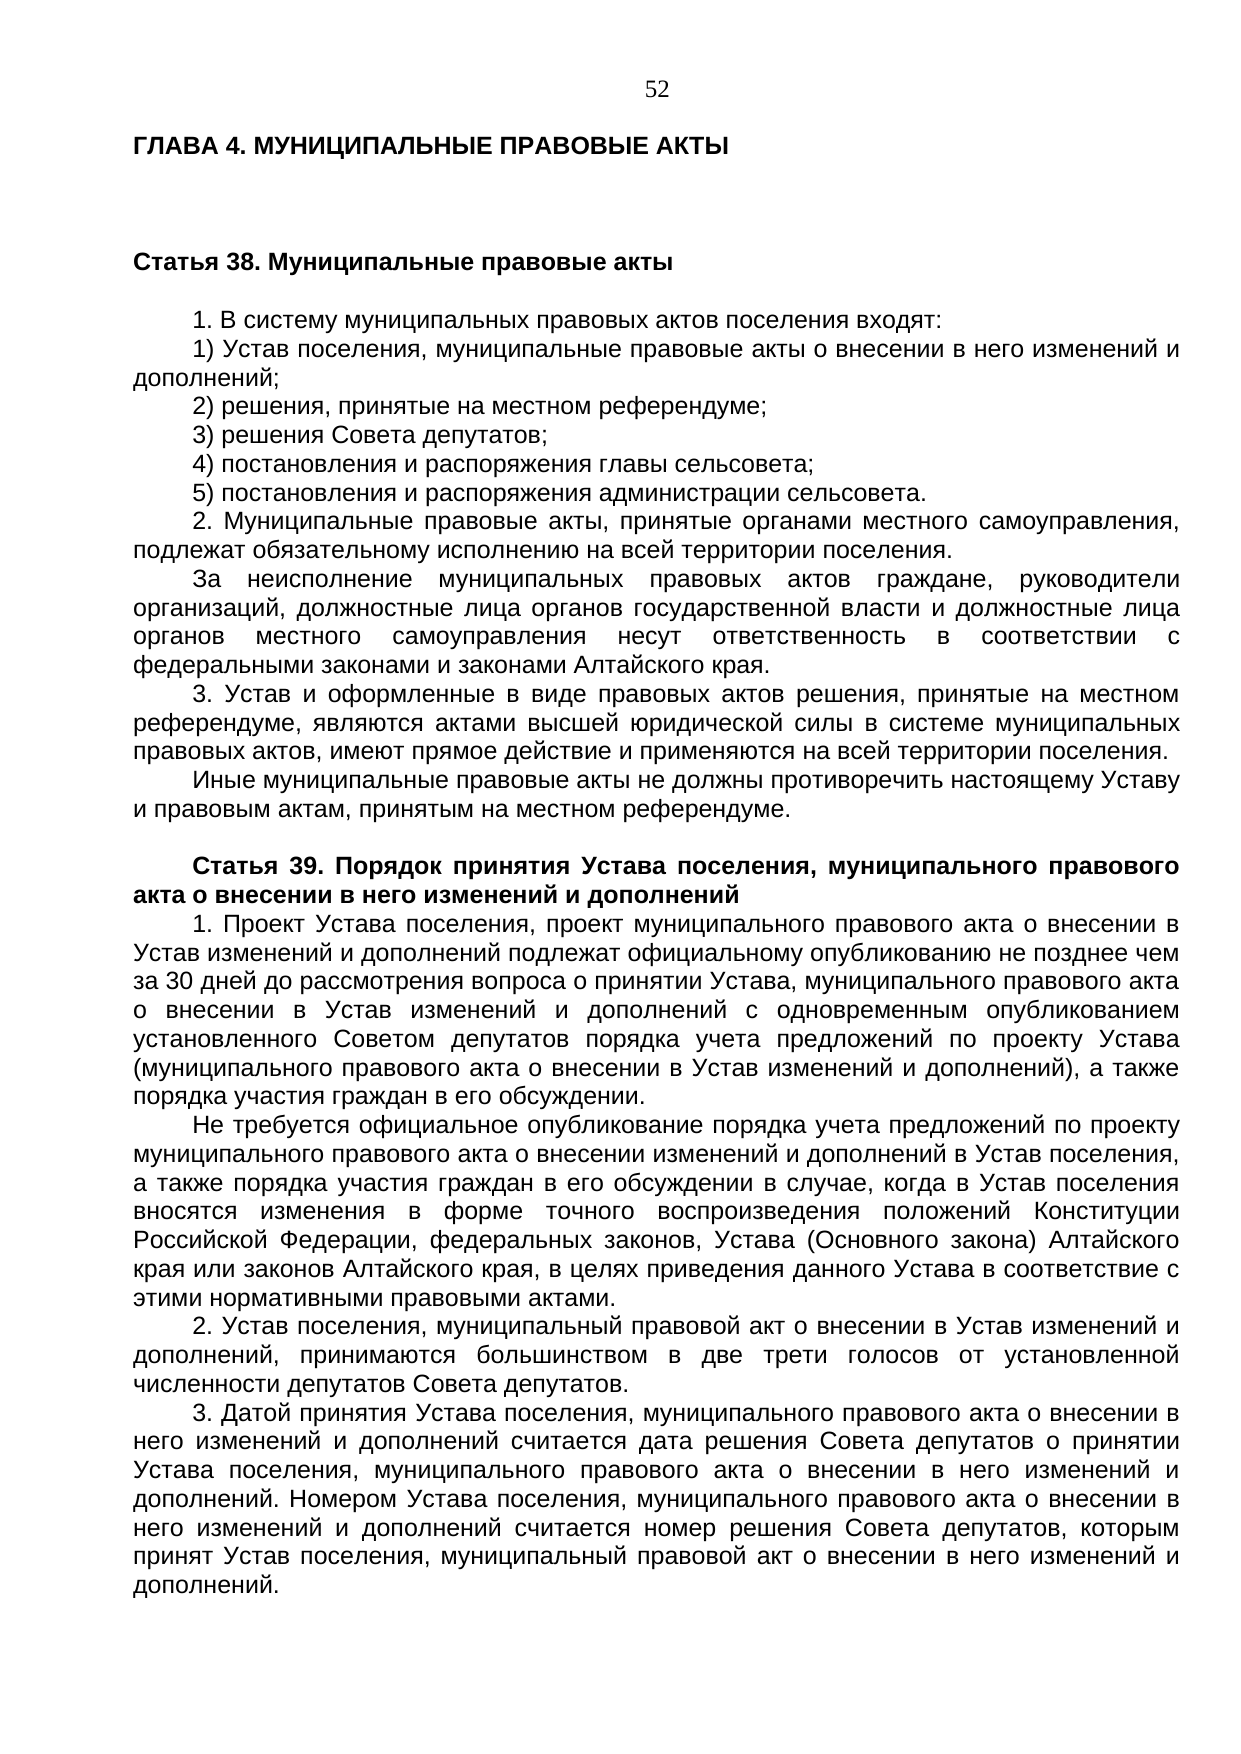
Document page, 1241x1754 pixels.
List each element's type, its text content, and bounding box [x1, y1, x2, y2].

text 2. Муниципальные правовые акты, принятые органами местного самоуправления, подлежат обязательному исполнению на всей территории поселения. [133, 506, 1181, 564]
text Не требуется официальное опубликование порядка учета предложений по проекту муниципального правового акта о внесении изменений и дополнений в Устав поселения, а также порядка участия граждан в его обсуждении в случае, когда в Устав поселения вносятся изменения в форме точного воспроизведения положений Конституции Российской Федерации, федеральных законов, Устава (Основного закона) Алтайского края или законов Алтайского края, в целях приведения данного Устава в соответствие с этими нормативными правовыми актами. [133, 1110, 1181, 1311]
text 2) решения, принятые на местном референдуме; [133, 391, 1181, 420]
text 3) решения Совета депутатов; [133, 420, 1181, 449]
subtitle ГЛАВА 4. МУНИЦИПАЛЬНЫЕ ПРАВОВЫЕ АКТЫ [133, 131, 1181, 160]
text 3. Устав и оформленные в виде правовых актов решения, принятые на местном референдуме, являются актами высшей юридической силы в системе муниципальных правовых актов, имеют прямое действие и применяются на всей территории поселения. [133, 679, 1181, 765]
text 1. В систему муниципальных правовых актов поселения входят: [133, 305, 1181, 334]
text 1) Устав поселения, муниципальные правовые акты о внесении в него изменений и дополнений; [133, 334, 1181, 391]
text Статья 39. Порядок принятия Устава поселения, муниципального правового акта о внесении в него изменений и дополнений [133, 851, 1181, 909]
text За неисполнение муниципальных правовых актов граждане, руководители организаций, должностные лица органов государственной власти и должностные лица органов местного самоуправления несут ответственность в соответствии с федеральными законами и законами Алтайского края. [133, 564, 1181, 679]
text 3. Датой принятия Устава поселения, муниципального правового акта о внесении в него изменений и дополнений считается дата решения Совета депутатов о принятии Устава поселения, муниципального правового акта о внесении в него изменений и дополнений. Номером Устава поселения, муниципального правового акта о внесении в него изменений и дополнений считается номер решения Совета депутатов, которым принят Устав поселения, муниципальный правовой акт о внесении в него изменений и дополнений. [133, 1398, 1181, 1599]
text Иные муниципальные правовые акты не должны противоречить настоящему Уставу и правовым актам, принятым на местном референдуме. [133, 765, 1181, 823]
text 2. Устав поселения, муниципальный правовой акт о внесении в Устав изменений и дополнений, принимаются большинством в две трети голосов от установленной численности депутатов Совета депутатов. [133, 1311, 1181, 1398]
subtitle Статья 38. Муниципальные правовые акты [133, 247, 1181, 276]
text 1. Проект Устава поселения, проект муниципального правового акта о внесении в Устав изменений и дополнений подлежат официальному опубликованию не позднее чем за 30 дней до рассмотрения вопроса о принятии Устава, муниципального правового акта о внесении в Устав изменений и дополнений с одновременным опубликованием установленного Советом депутатов порядка учета предложений по проекту Устава (муниципального правового акта о внесении в Устав изменений и дополнений), а также порядка участия граждан в его обсуждении. [133, 909, 1181, 1110]
text 4) постановления и распоряжения главы сельсовета; [133, 449, 1181, 478]
text 5) постановления и распоряжения администрации сельсовета. [133, 478, 1181, 506]
